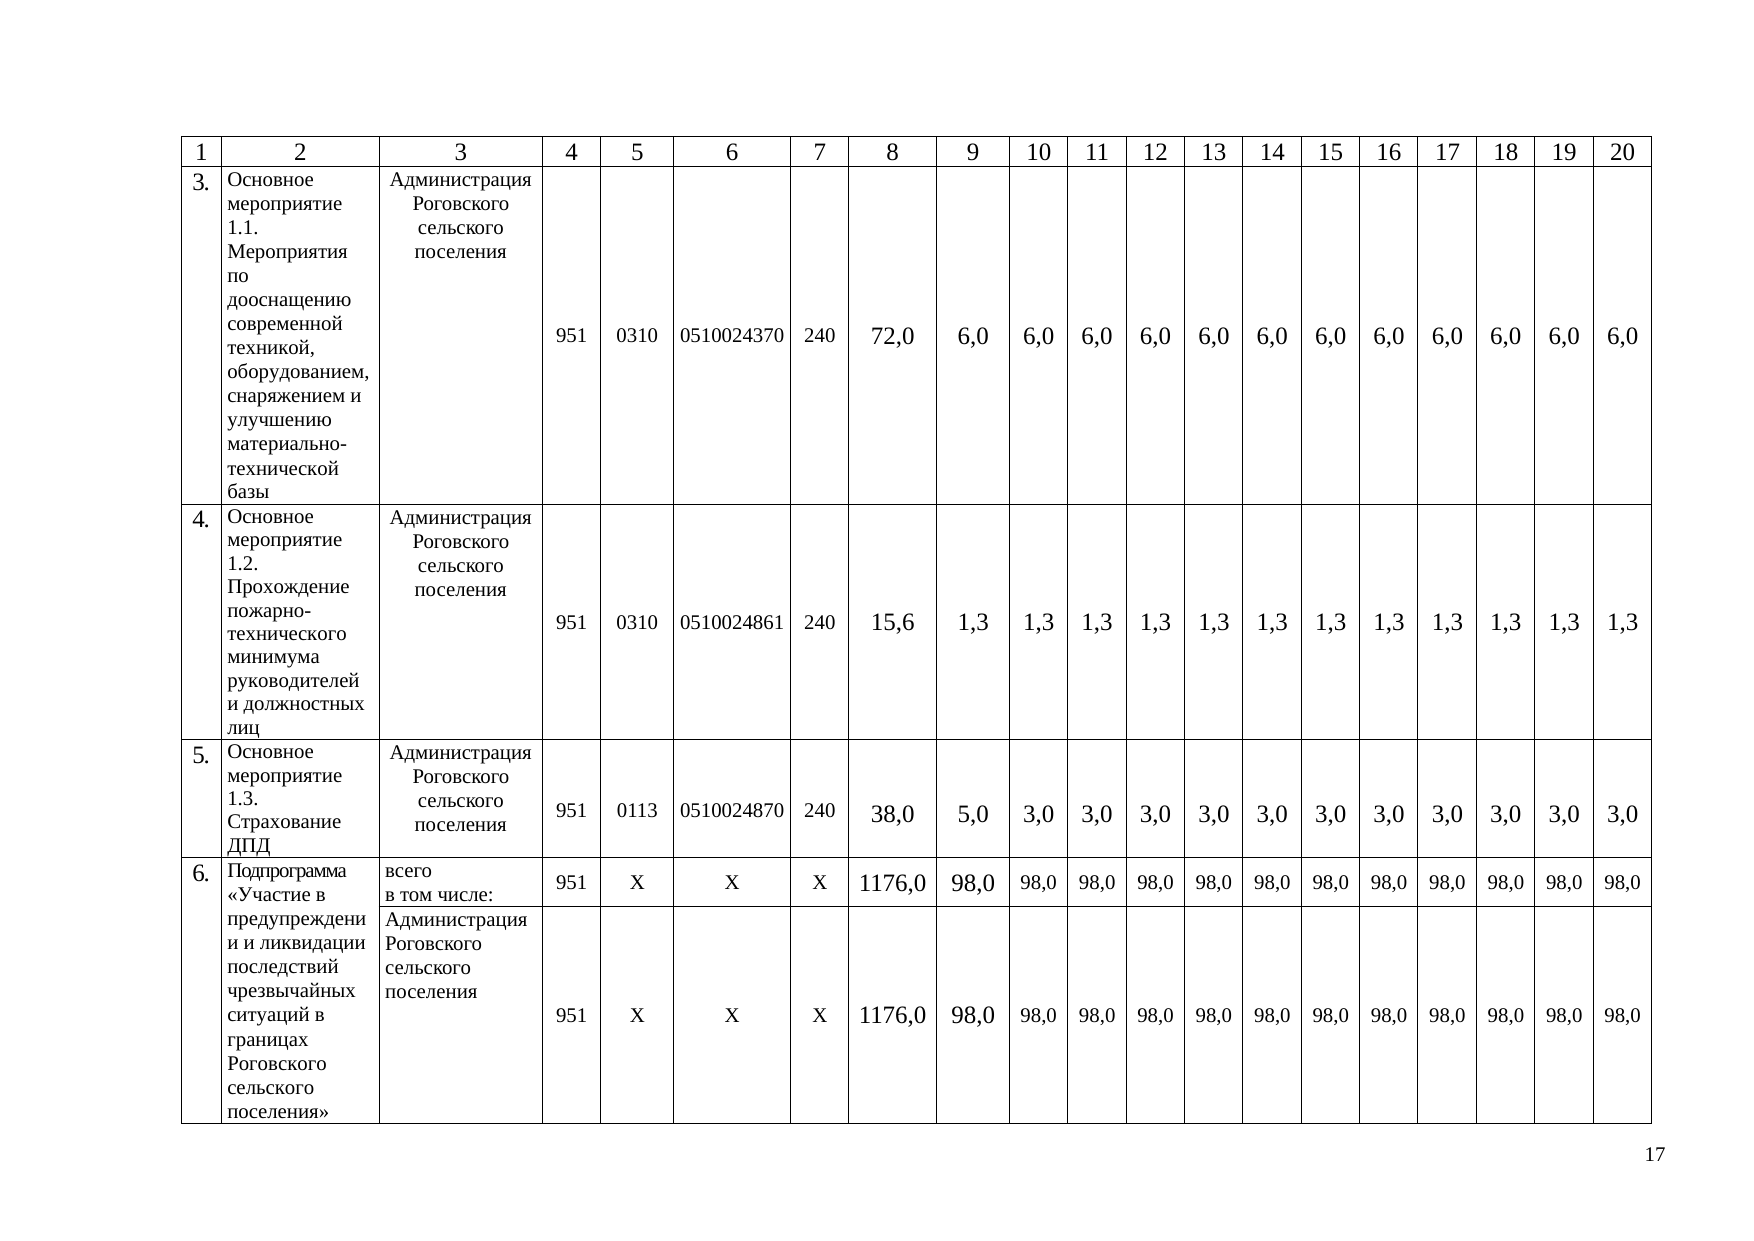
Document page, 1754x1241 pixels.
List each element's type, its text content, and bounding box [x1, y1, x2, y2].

table_cell 98,0 [1185, 907, 1242, 1123]
table_cell 98,0 [1360, 858, 1417, 906]
table_header 14 [1243, 137, 1301, 166]
table_cell 98,0 [1185, 858, 1242, 906]
table_cell 98,0 [1127, 858, 1184, 906]
table_cell 15,6 [849, 505, 936, 739]
table_cell Х [601, 858, 673, 906]
table_cell 72,0 [849, 167, 936, 503]
table_cell 6,0 [1010, 167, 1067, 503]
table_cell Х [674, 858, 790, 906]
table_cell Х [791, 858, 848, 906]
table_cell 3,0 [1068, 769, 1126, 857]
table_cell 3,0 [1302, 769, 1359, 857]
table_header 13 [1185, 137, 1242, 166]
table_header 1 [182, 137, 221, 166]
table_cell 98,0 [1594, 858, 1651, 906]
table_cell 1,3 [1127, 505, 1184, 739]
table_cell [849, 740, 936, 769]
table_cell 98,0 [1302, 858, 1359, 906]
table_cell 38,0 [849, 769, 936, 857]
table_cell [1302, 740, 1359, 769]
table_cell 240 [791, 167, 848, 503]
table_cell 3. [182, 167, 221, 503]
table_cell 5. [182, 740, 221, 857]
table_cell 98,0 [1360, 907, 1417, 1123]
table_cell 3,0 [1185, 769, 1242, 857]
table_cell всего в том числе: [380, 858, 542, 906]
table_cell 1,3 [1535, 505, 1593, 739]
table_header 19 [1535, 137, 1593, 166]
table_cell 0510024370 [674, 167, 790, 503]
table_cell [1010, 740, 1067, 769]
table_header 6 [674, 137, 790, 166]
table_cell 6,0 [1068, 167, 1126, 503]
table_cell 240 [791, 505, 848, 739]
table_header 2 [222, 137, 379, 166]
table_cell 5,0 [937, 769, 1009, 857]
table_header 10 [1010, 137, 1067, 166]
table_cell 98,0 [1418, 907, 1476, 1123]
table_cell [1185, 740, 1242, 769]
table_cell 0310 [601, 167, 673, 503]
table_cell 1,3 [1477, 505, 1534, 739]
table_cell 1,3 [1185, 505, 1242, 739]
table_cell 6. [182, 858, 221, 1123]
table_cell 6,0 [1477, 167, 1534, 503]
table_cell 3,0 [1418, 769, 1476, 857]
table_cell 0510024861 [674, 505, 790, 739]
table_cell Х [601, 907, 673, 1123]
table_header 9 [937, 137, 1009, 166]
table_cell 951 [543, 740, 600, 857]
table_cell [1535, 740, 1593, 769]
table_cell 1,3 [1302, 505, 1359, 739]
table_cell 3,0 [1243, 769, 1301, 857]
table_cell Администрация Роговского сельского поселения [380, 740, 542, 857]
table_cell 1176,0 [849, 907, 936, 1123]
table_cell 951 [543, 505, 600, 739]
table_cell 6,0 [1185, 167, 1242, 503]
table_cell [380, 907, 542, 1123]
table_cell 1,3 [1068, 505, 1126, 739]
table_cell [1068, 740, 1126, 769]
table_header 15 [1302, 137, 1359, 166]
table_cell Основное мероприятие 1.2. Прохождение пожарно- технического минимума руководителей и должностных лиц [222, 505, 379, 739]
table_cell 98,0 [1418, 858, 1476, 906]
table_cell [380, 167, 542, 503]
table_header 8 [849, 137, 936, 166]
table_cell 1,3 [1243, 505, 1301, 739]
table_cell 98,0 [1068, 858, 1126, 906]
table_cell 6,0 [1418, 167, 1476, 503]
table_cell 98,0 [1068, 907, 1126, 1123]
table_cell Х [674, 907, 790, 1123]
table_header 18 [1477, 137, 1534, 166]
table_cell 3,0 [1127, 769, 1184, 857]
table_cell 1,3 [1418, 505, 1476, 739]
table_cell Основное мероприятие 1.1. Мероприятия по дооснащению современной техникой, оборудованием, снаряжением и улучшению материально-технической базы [222, 167, 379, 503]
table_header 3 [380, 137, 542, 166]
table_cell 951 [543, 907, 600, 1123]
table_cell 98,0 [1010, 907, 1067, 1123]
table_cell 98,0 [1477, 858, 1534, 906]
table_cell 6,0 [1243, 167, 1301, 503]
table_cell [1594, 740, 1651, 769]
table_cell 98,0 [1243, 858, 1301, 906]
table_header 5 [601, 137, 673, 166]
table_cell 1,3 [1594, 505, 1651, 739]
table_cell [1127, 740, 1184, 769]
table_cell 4. [182, 505, 221, 739]
table_header 17 [1418, 137, 1476, 166]
table_cell 98,0 [1302, 907, 1359, 1123]
table_cell [1477, 740, 1534, 769]
table_cell 1176,0 [849, 858, 936, 906]
table_cell 98,0 [1010, 858, 1067, 906]
table_cell 98,0 [1477, 907, 1534, 1123]
table_cell 951 [543, 167, 600, 503]
table_cell 6,0 [1302, 167, 1359, 503]
table_cell 3,0 [1010, 769, 1067, 857]
table_cell 6,0 [1127, 167, 1184, 503]
table_cell 98,0 [1594, 907, 1651, 1123]
table_cell [937, 740, 1009, 769]
table_cell 98,0 [937, 858, 1009, 906]
table_cell [1243, 740, 1301, 769]
table_header 11 [1068, 137, 1126, 166]
table_cell 3,0 [1360, 769, 1417, 857]
table_cell 6,0 [1594, 167, 1651, 503]
table_cell Подпрограмма «Участие в предупреждении и ликвидации последствий чрезвычайных ситуаций в границах Роговского сельского поселения» [222, 858, 379, 1123]
table_cell 3,0 [1535, 769, 1593, 857]
table_cell 98,0 [1243, 907, 1301, 1123]
table_header 12 [1127, 137, 1184, 166]
table_cell 98,0 [1535, 907, 1593, 1123]
table_cell 6,0 [1535, 167, 1593, 503]
table_cell 3,0 [1594, 769, 1651, 857]
table_cell 951 [543, 858, 600, 906]
table_cell [1418, 740, 1476, 769]
table_header 16 [1360, 137, 1417, 166]
table_cell 6,0 [937, 167, 1009, 503]
table_header 20 [1594, 137, 1651, 166]
table_cell 1,3 [1010, 505, 1067, 739]
table_cell 1,3 [937, 505, 1009, 739]
table_cell 0510024870 [674, 740, 790, 857]
table_cell 240 [791, 740, 848, 857]
table_cell 1,3 [1360, 505, 1417, 739]
table_cell 0310 [601, 505, 673, 739]
table_cell Основное мероприятие 1.3. Страхование ДПД [222, 740, 379, 857]
table_cell Администрация Роговского сельского поселения [380, 505, 542, 739]
table_cell Х [791, 907, 848, 1123]
table_cell 6,0 [1360, 167, 1417, 503]
table_cell [1360, 740, 1417, 769]
table_cell 98,0 [1127, 907, 1184, 1123]
table_cell 0113 [601, 740, 673, 857]
table_cell 98,0 [1535, 858, 1593, 906]
table_header 7 [791, 137, 848, 166]
table_cell 98,0 [937, 907, 1009, 1123]
table_cell 3,0 [1477, 769, 1534, 857]
table_header 4 [543, 137, 600, 166]
